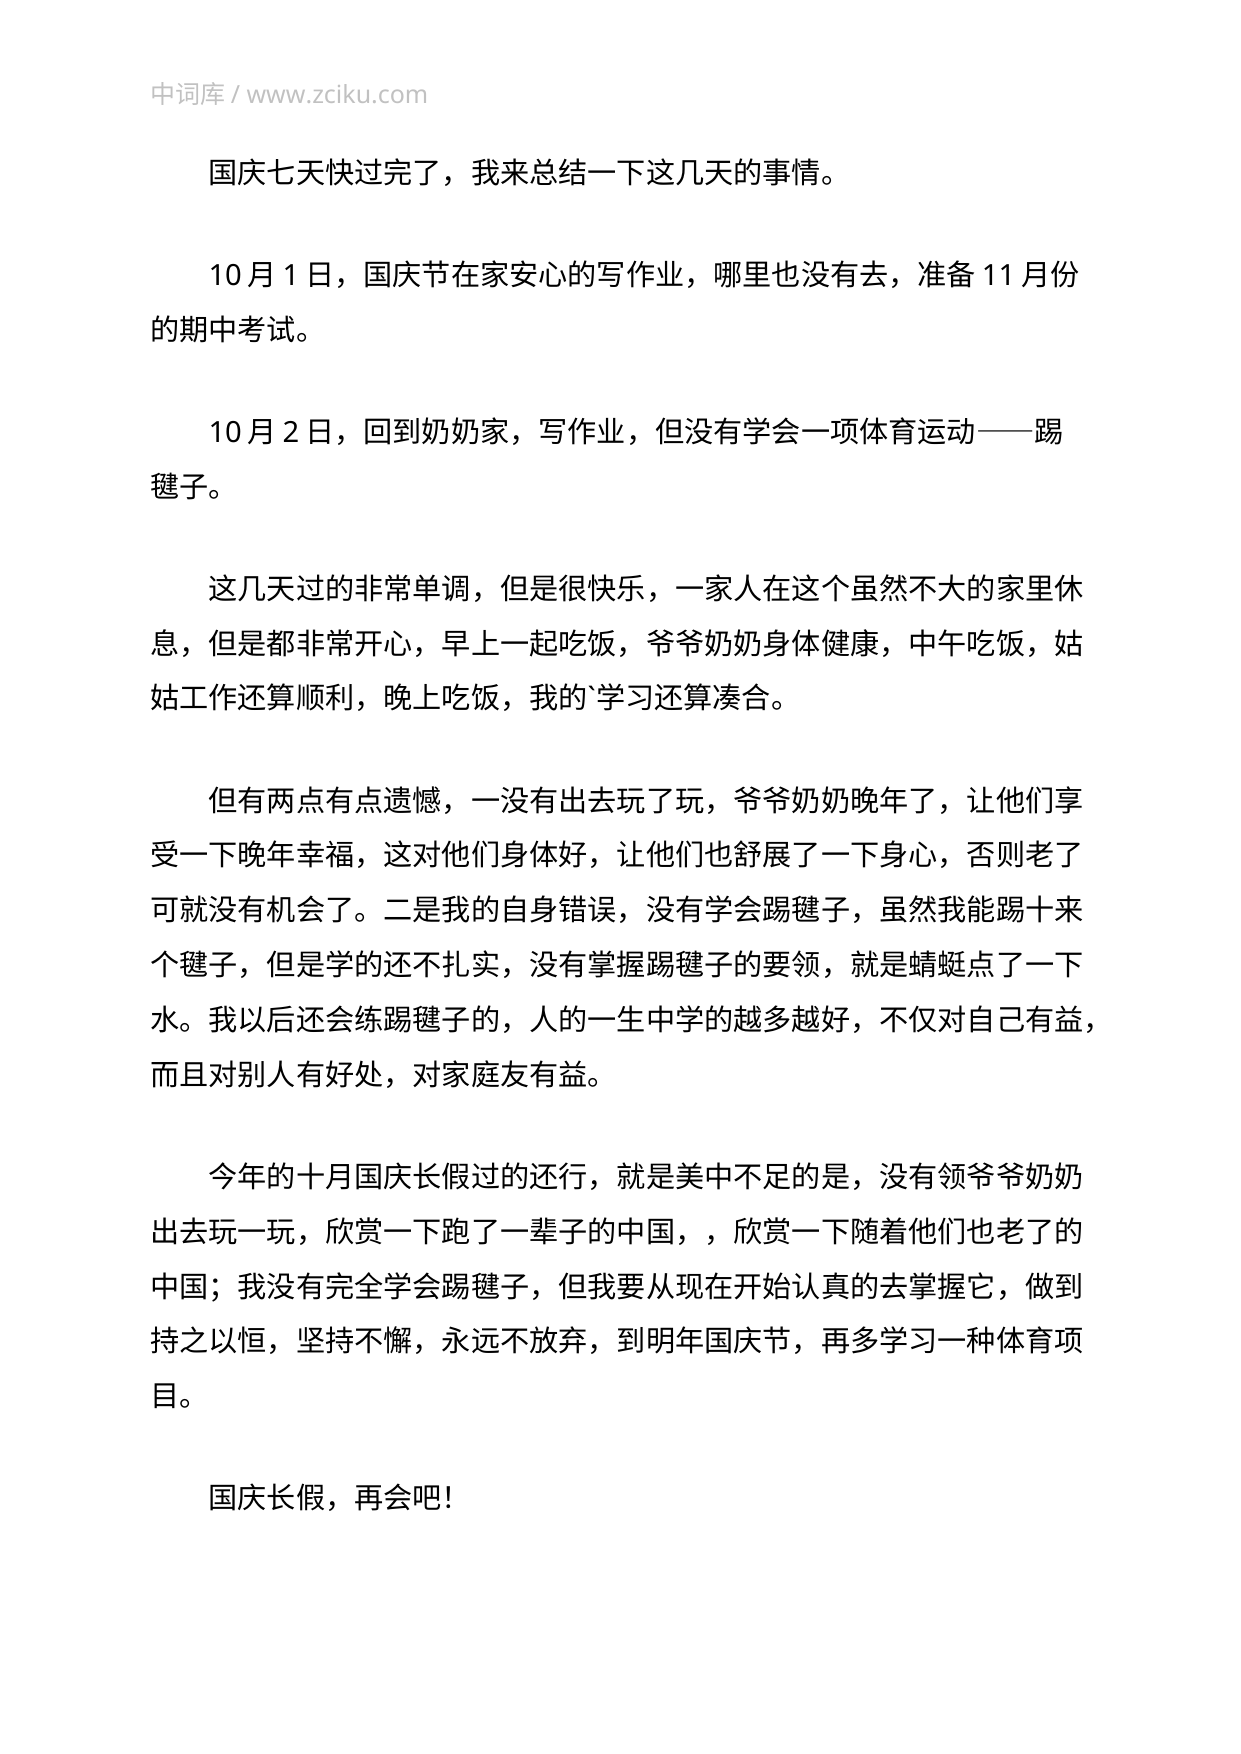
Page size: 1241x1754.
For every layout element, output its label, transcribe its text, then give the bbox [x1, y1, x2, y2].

text 今年的十月国庆长假过的还行，就是美中不足的是，没有领爷爷奶奶出去玩一玩，欣赏一下跑了一辈子的中国，，欣赏一下随着他们也老了的中国；我没有完全学会踢毽子，但我要从现在开始认真的去掌握它，做到持之以恒，坚持不懈，永远不放弃，到明年国庆节，再多学习一种体育项目。 [150, 1153, 1090, 1415]
text 但有两点有点遗憾，一没有出去玩了玩，爷爷奶奶晚年了，让他们享受一下晚年幸福，这对他们身体好，让他们也舒展了一下身心，否则老了可就没有机会了。二是我的自身错误，没有学会踢毽子，虽然我能踢十来个毽子，但是学的还不扎实，没有掌握踢毽子的要领，就是蜻蜓点了一下水。我以后还会练踢毽子的，人的一生中学的越多越好，不仅对自己有益，而且对别人有好处，对家庭友有益。 [150, 777, 1090, 1094]
text 10月2日，回到奶奶家，写作业，但没有学会一项体育运动——踢毽子。 [150, 408, 1090, 506]
text 这几天过的非常单调，但是很快乐，一家人在这个虽然不大的家里休息，但是都非常开心，早上一起吃饭，爷爷奶奶身体健康，中午吃饭，姑姑工作还算顺利，晚上吃饭，我的`学习还算凑合。 [150, 565, 1090, 717]
text 10月1日，国庆节在家安心的写作业，哪里也没有去，准备11月份的期中考试。 [150, 252, 1090, 349]
text 国庆长假，再会吧！ [150, 1475, 1090, 1517]
text 国庆七天快过完了，我来总结一下这几天的事情。 [150, 150, 1090, 192]
